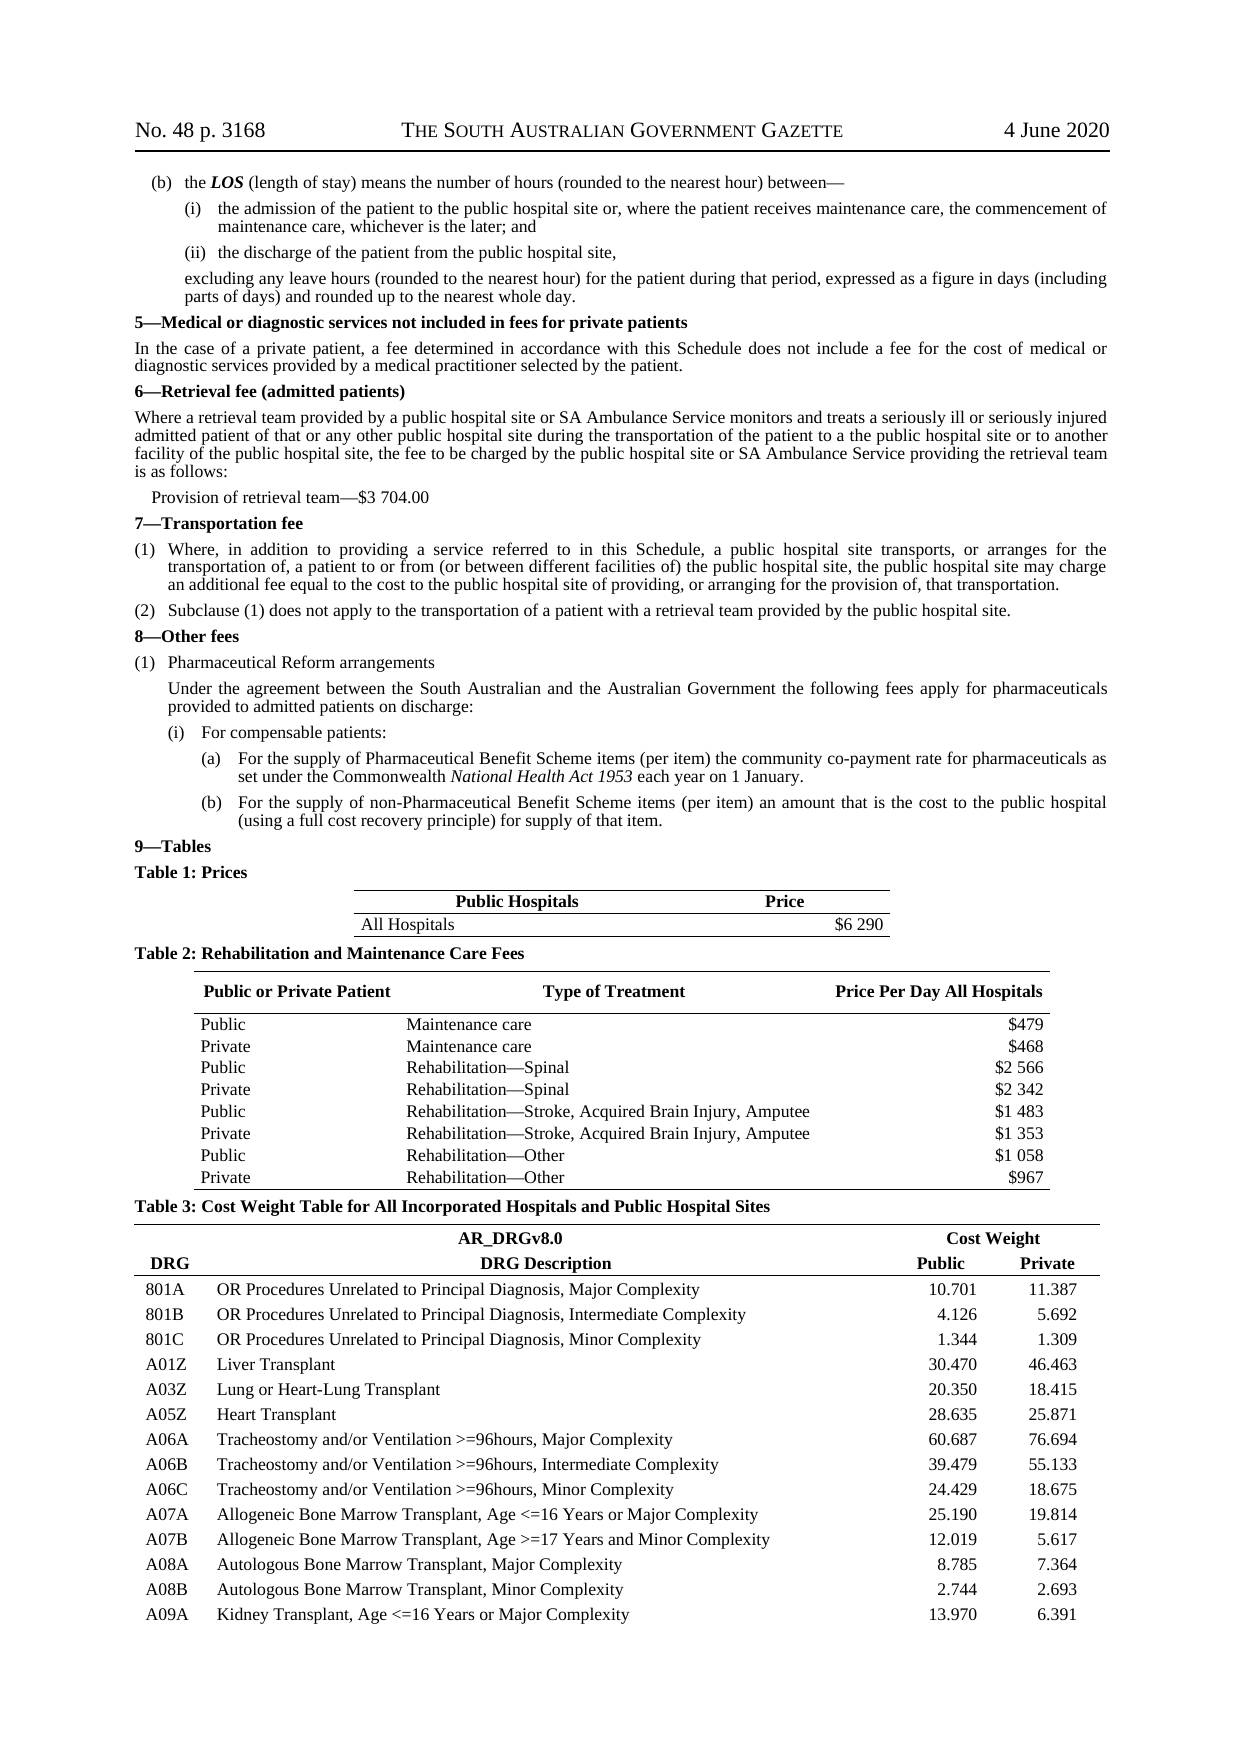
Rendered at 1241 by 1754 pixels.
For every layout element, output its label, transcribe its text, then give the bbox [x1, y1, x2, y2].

text (i) For compensable patients: [151, 724, 1109, 742]
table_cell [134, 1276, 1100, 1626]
text Table 3: Cost Weight Table for All Incorporated Hospitals and Public Hospital Sites [134, 1198, 1109, 1216]
text 9—Tables [134, 838, 1109, 856]
text Table 2: Rehabilitation and Maintenance Care Fees [134, 945, 1109, 963]
text (b) For the supply of non-Pharmaceutical Benefit Scheme items (per item) an amount that is the cost to the public hospital (using a full cost recovery principle) for supply of that item. [201, 794, 1109, 829]
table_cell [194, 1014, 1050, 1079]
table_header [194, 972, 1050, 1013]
text (a) For the supply of Pharmaceutical Benefit Scheme items (per item) the community co-payment rate for pharmaceuticals as set under the Commonwealth National Health Act 1953 each year on 1 January. [201, 750, 1109, 786]
text 6—Retrieval fee (admitted patients) [134, 384, 1109, 401]
text 5—Medical or diagnostic services not included in fees for private patients [134, 314, 1109, 332]
text (b) the LOS (length of stay) means the number of hours (rounded to the nearest hour) between— [134, 174, 1109, 192]
text Under the agreement between the South Australian and the Australian Government the following fees apply for pharmaceuticals provided to admitted patients on discharge: [134, 681, 1109, 716]
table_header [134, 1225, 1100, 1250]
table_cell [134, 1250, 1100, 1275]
text 7—Transportation fee [134, 515, 1109, 533]
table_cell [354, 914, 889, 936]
text In the case of a private patient, a fee determined in accordance with this Schedule does not include a fee for the cost of medical or diagnostic services provided by a medical practitioner selected by the patient. [134, 340, 1109, 375]
text (1) Pharmaceutical Reform arrangements [134, 654, 1109, 672]
text Where a retrieval team provided by a public hospital site or SA Ambulance Service monitors and treats a seriously ill or seriously injured admitted patient of that or any other public hospital site during the transportation of the patient to a the public hospital site or to another facility of the public hospital site, the fee to be charged by the public hospital site or SA Ambulance Service providing the retrieval team is as follows: [134, 410, 1109, 481]
text excluding any leave hours (rounded to the nearest hour) for the patient during that period, expressed as a figure in days (including parts of days) and rounded up to the nearest whole day. [184, 270, 1109, 306]
text Provision of retrieval team—$3 704.00 [134, 489, 1109, 507]
text (1) Where, in addition to providing a service referred to in this Schedule, a public hospital site transports, or arranges for the transportation of, a patient to or from (or between different facilities of) the public hospital site, the public hospital site may charge an additional fee equal to the cost to the public hospital site of providing, or arranging for the provision of, that transportation. [134, 541, 1109, 594]
text Table 1: Prices [134, 864, 1109, 882]
text 8—Other fees [134, 628, 1109, 646]
text (2) Subclause (1) does not apply to the transportation of a patient with a retrieval team provided by the public hospital site. [134, 602, 1109, 620]
text (ii) the discharge of the patient from the public hospital site, [168, 244, 1109, 262]
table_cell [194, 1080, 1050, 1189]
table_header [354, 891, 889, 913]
text (i) the admission of the patient to the public hospital site or, where the patient receives maintenance care, the commencement of maintenance care, whichever is the later; and [184, 200, 1109, 236]
